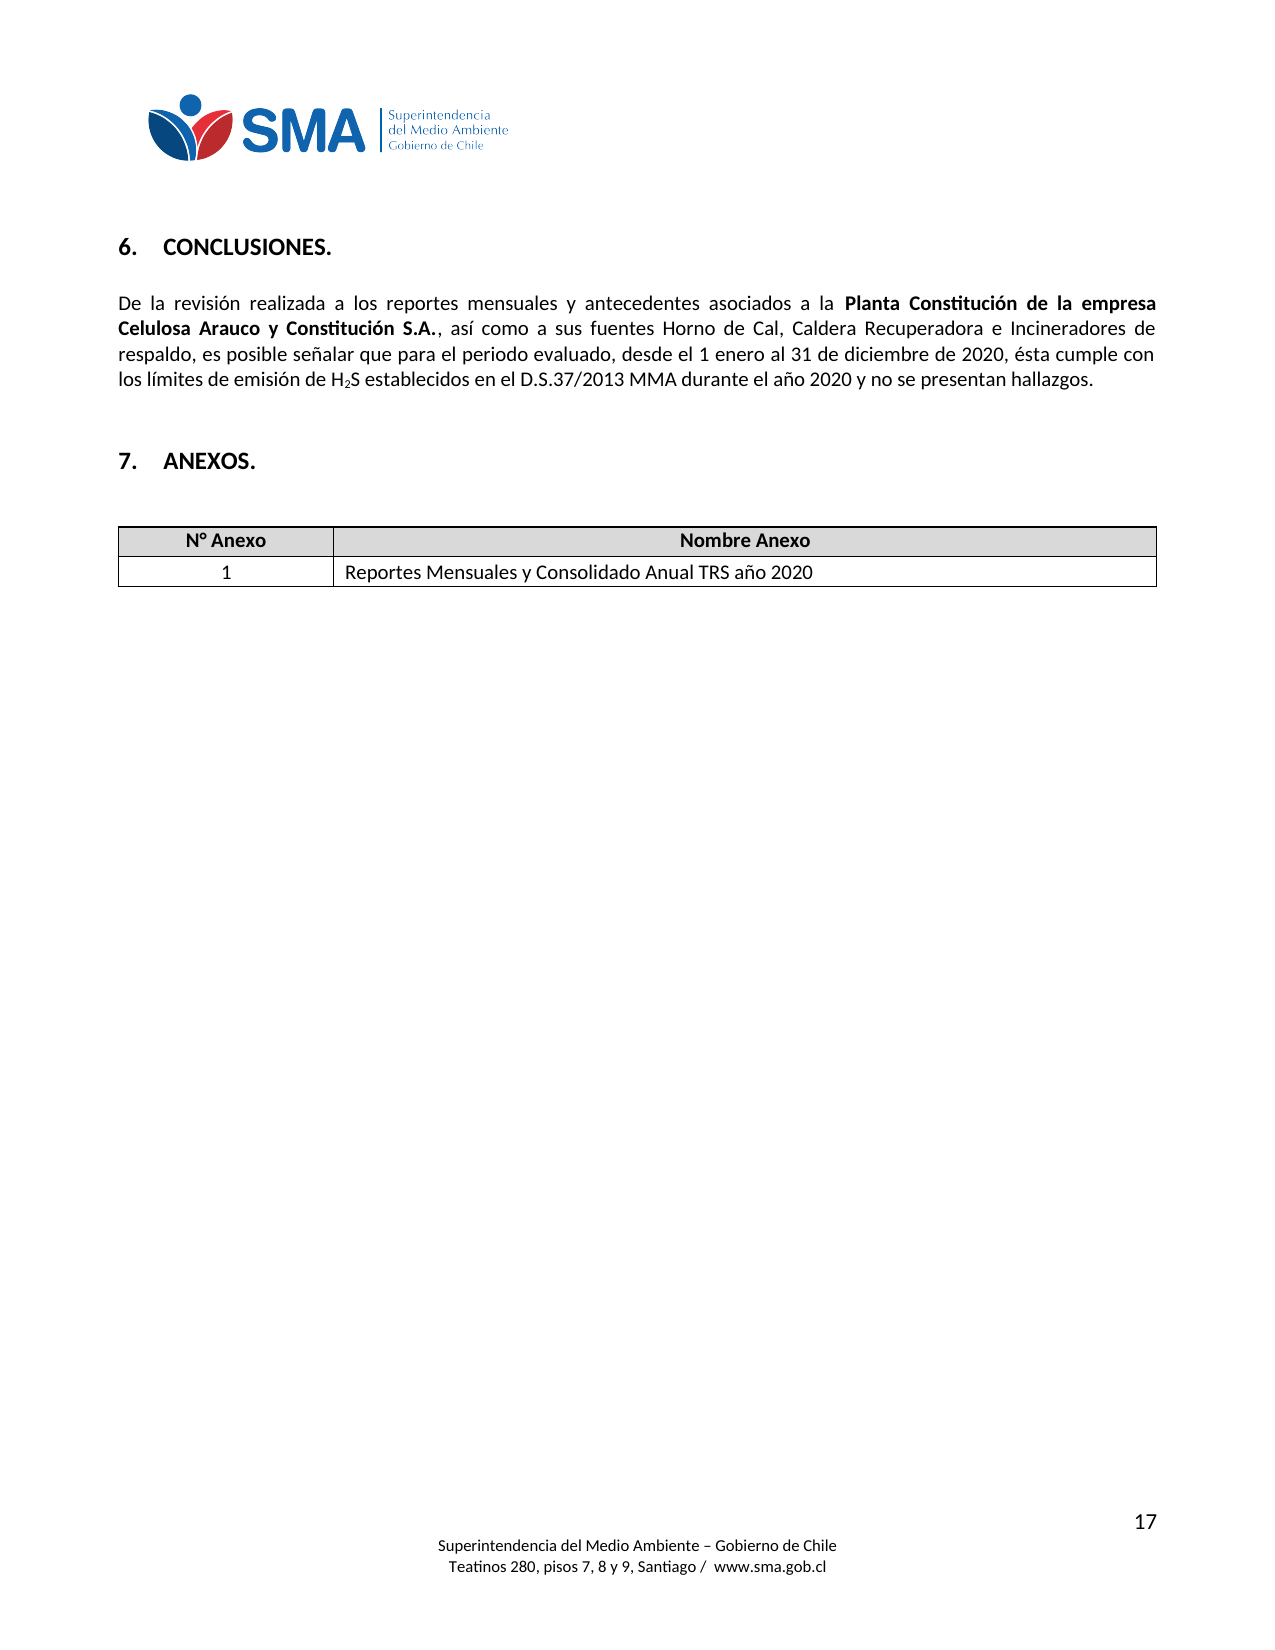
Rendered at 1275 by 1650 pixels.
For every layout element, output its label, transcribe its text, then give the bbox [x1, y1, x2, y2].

table_cell 1 [119, 557, 333, 586]
table_cell Reportes Mensuales y Consolidado Anual TRS año 2020 [334, 557, 1156, 586]
subtitle CONCLUSIONES. [118, 231, 1157, 262]
list De la revisión realizada a los reportes mensuales y antecedentes asociados a la Planta Constitución de la empresa Celulosa Arauco y Constitución S.A., así como a sus fuentes Horno de Cal, Caldera Recuperadora e Incineradores de respaldo, es posible señalar que para el periodo evaluado, desde el 1 enero al 31 de diciembre de 2020, ésta cumple con los límites de emisión de H2S establecidos en el D.S.37/2013 MMA durante el año 2020 y no se presentan hallazgos. [118, 290, 1157, 392]
picture [118, 73, 528, 176]
subtitle ANEXOS. [118, 445, 1157, 476]
table_header Nombre Anexo [334, 528, 1156, 556]
table_header N° Anexo [119, 528, 333, 556]
